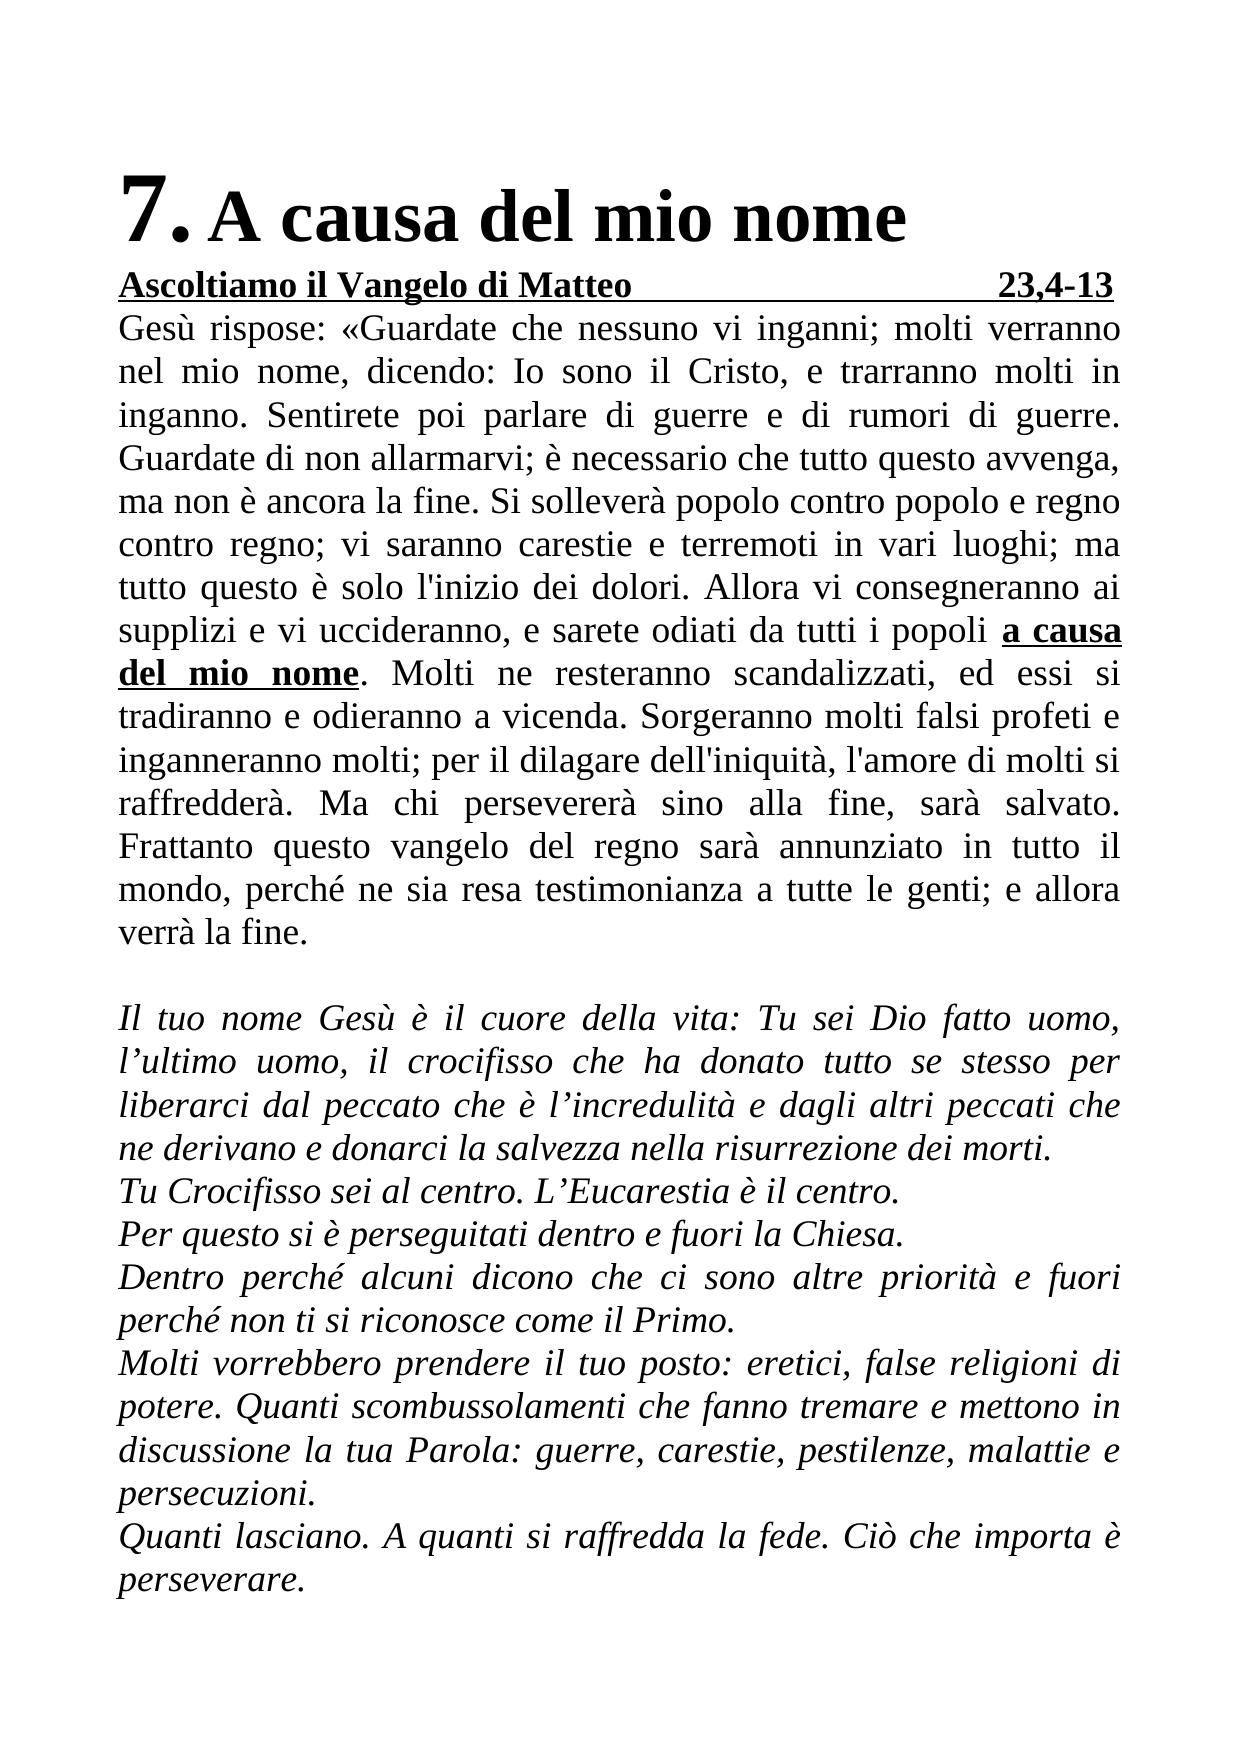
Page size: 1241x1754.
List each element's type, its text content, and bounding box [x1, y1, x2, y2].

text Dentro perché alcuni dicono che ci sono altre priorità e fuori perché non ti si riconosce come il Primo. [118, 1254, 1122, 1341]
text Il tuo nome Gesù è il cuore della vita: Tu sei Dio fatto uomo, l’ultimo uomo, il crocifisso che ha donato tutto se stesso per liberarci dal peccato che è l’incredulità e dagli altri peccati che ne derivano e donarci la salvezza nella risurrezione dei morti. [118, 996, 1122, 1168]
text Quanti lasciano. A quanti si raffredda la fede. Ciò che importa è perseverare. [118, 1513, 1122, 1599]
text Per questo si è perseguitati dentro e fuori la Chiesa. [118, 1211, 1122, 1254]
text Molti vorrebbero prendere il tuo posto: eretici, false religioni di potere. Quanti scombussolamenti che fanno tremare e mettono in discussione la tua Parola: guerre, carestie, pestilenze, malattie e persecuzioni. [118, 1341, 1122, 1513]
text 7. A causa del mio nome [118, 148, 1122, 263]
text Ascoltiamo il Vangelo di Matteo 23,4-13 [118, 263, 1122, 306]
text Tu Crocifisso sei al centro. L’Eucarestia è il centro. [118, 1168, 1122, 1211]
text Gesù rispose: «Guardate che nessuno vi inganni; molti verranno nel mio nome, dicendo: Io sono il Cristo, e trarranno molti in inganno. Sentirete poi parlare di guerre e di rumori di guerre. Guardate di non allarmarvi; è necessario che tutto questo avvenga, ma non è ancora la fine. Si solleverà popolo contro popolo e regno contro regno; vi saranno carestie e terremoti in vari luoghi; ma tutto questo è solo l'inizio dei dolori. Allora vi consegneranno ai supplizi e vi uccideranno, e sarete odiati da tutti i popoli a causa del mio nome. Molti ne resteranno scandalizzati, ed essi si tradiranno e odieranno a vicenda. Sorgeranno molti falsi profeti e inganneranno molti; per il dilagare dell'iniquità, l'amore di molti si raffredderà. Ma chi persevererà sino alla fine, sarà salvato. Frattanto questo vangelo del regno sarà annunziato in tutto il mondo, perché ne sia resa testimonianza a tutte le genti; e allora verrà la fine. [118, 306, 1122, 953]
